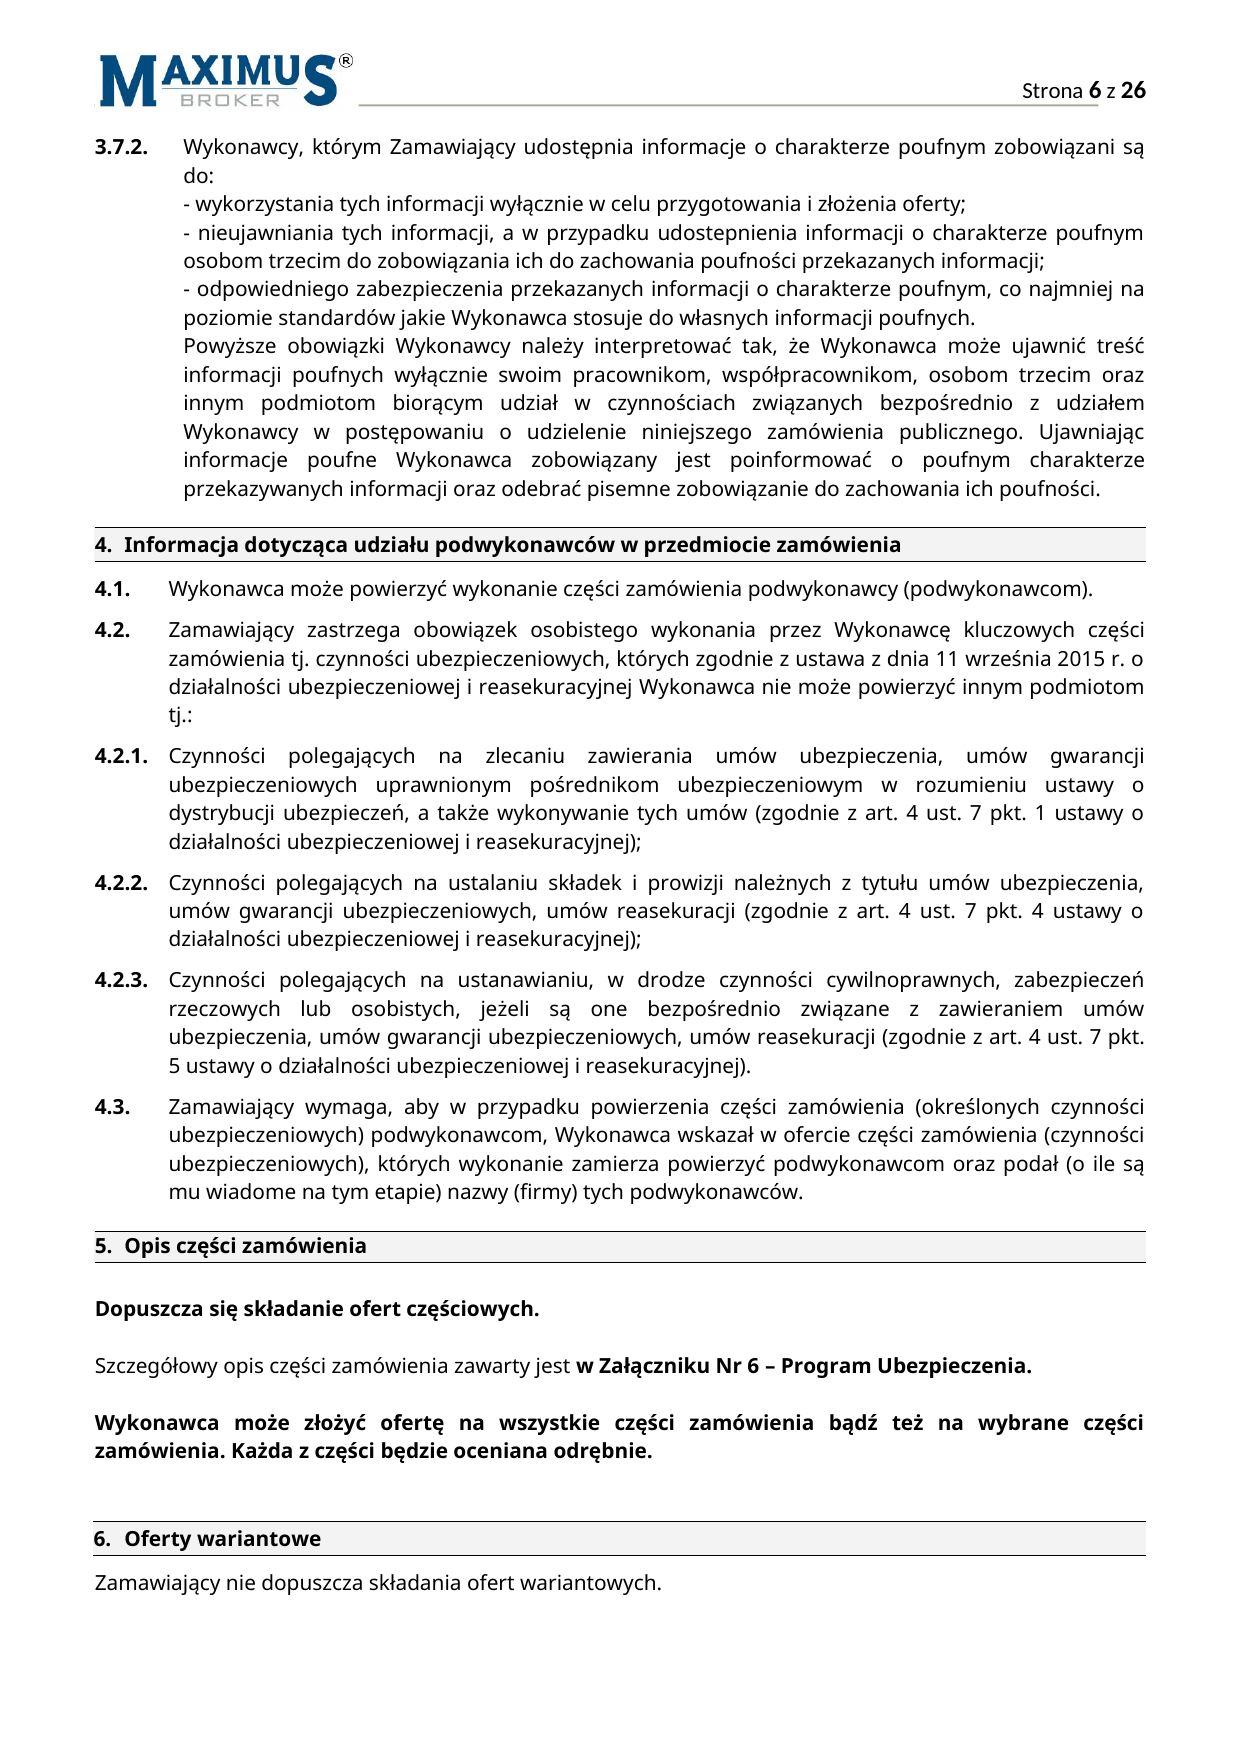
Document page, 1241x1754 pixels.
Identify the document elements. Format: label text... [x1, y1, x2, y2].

list Wykonawca może powierzyć wykonanie części zamówienia podwykonawcy (podwykonawcom). [94, 574, 1146, 603]
list Czynności polegających na ustanawianiu, w drodze czynności cywilnoprawnych, zabezpieczeń rzeczowych lub osobistych, jeżeli są one bezpośrednio związane z zawieraniem umów ubezpieczenia, umów gwarancji ubezpieczeniowych, umów reasekuracji (zgodnie z art. 4 ust. 7 pkt. 5 ustawy o działalności ubezpieczeniowej i reasekuracyjnej). [94, 966, 1146, 1079]
subtitle Opis części zamówienia [94, 1232, 1146, 1263]
list Czynności polegających na ustalaniu składek i prowizji należnych z tytułu umów ubezpieczenia, umów gwarancji ubezpieczeniowych, umów reasekuracji (zgodnie z art. 4 ust. 7 pkt. 4 ustawy o działalności ubezpieczeniowej i reasekuracyjnej); [94, 868, 1146, 953]
list - odpowiedniego zabezpieczenia przekazanych informacji o charakterze poufnym, co najmniej na poziomie standardów jakie Wykonawca stosuje do własnych informacji poufnych. [94, 274, 1146, 331]
list Zamawiający zastrzega obowiązek osobistego wykonania przez Wykonawcę kluczowych części zamówienia tj. czynności ubezpieczeniowych, których zgodnie z ustawa z dnia 11 września 2015 r. o działalności ubezpieczeniowej i reasekuracyjnej Wykonawca nie może powierzyć innym podmiotom tj.: [94, 615, 1146, 729]
list Czynności polegających na zlecaniu zawierania umów ubezpieczenia, umów gwarancji ubezpieczeniowych uprawnionym pośrednikom ubezpieczeniowym w rozumieniu ustawy o dystrybucji ubezpieczeń, a także wykonywanie tych umów (zgodnie z art. 4 ust. 7 pkt. 1 ustawy o działalności ubezpieczeniowej i reasekuracyjnej); [94, 741, 1146, 855]
text Zamawiający nie dopuszcza składania ofert wariantowych. [94, 1568, 1146, 1597]
list Powyższe obowiązki Wykonawcy należy interpretować tak, że Wykonawca może ujawnić treść informacji poufnych wyłącznie swoim pracownikom, współpracownikom, osobom trzecim oraz innym podmiotom biorącym udział w czynnościach związanych bezpośrednio z udziałem Wykonawcy w postępowaniu o udzielenie niniejszego zamówienia publicznego. Ujawniając informacje poufne Wykonawca zobowiązany jest poinformować o poufnym charakterze przekazywanych informacji oraz odebrać pisemne zobowiązanie do zachowania ich poufności. [94, 331, 1146, 502]
list - wykorzystania tych informacji wyłącznie w celu przygotowania i złożenia oferty; [94, 189, 1146, 218]
text Dopuszcza się składanie ofert częściowych. [94, 1294, 1146, 1323]
picture [94, 50, 359, 111]
subtitle Oferty wariantowe [93, 1522, 1146, 1555]
list Zamawiający wymaga, aby w przypadku powierzenia części zamówienia (określonych czynności ubezpieczeniowych) podwykonawcom, Wykonawca wskazał w ofercie części zamówienia (czynności ubezpieczeniowych), których wykonanie zamierza powierzyć podwykonawcom oraz podał (o ile są mu wiadome na tym etapie) nazwy (firmy) tych podwykonawców. [94, 1092, 1146, 1206]
list - nieujawniania tych informacji, a w przypadku udostepnienia informacji o charakterze poufnym osobom trzecim do zobowiązania ich do zachowania poufności przekazanych informacji; [94, 218, 1146, 274]
list Wykonawcy, którym Zamawiający udostępnia informacje o charakterze poufnym zobowiązani są do: [94, 132, 1146, 189]
text Szczegółowy opis części zamówienia zawarty jest w Załączniku Nr 6 – Program Ubezpieczenia. [94, 1351, 1146, 1380]
text Wykonawca może złożyć ofertę na wszystkie części zamówienia bądź też na wybrane części zamówienia. Każda z części będzie oceniana odrębnie. [94, 1408, 1146, 1465]
subtitle Informacja dotycząca udziału podwykonawców w przedmiocie zamówienia [94, 528, 1146, 562]
